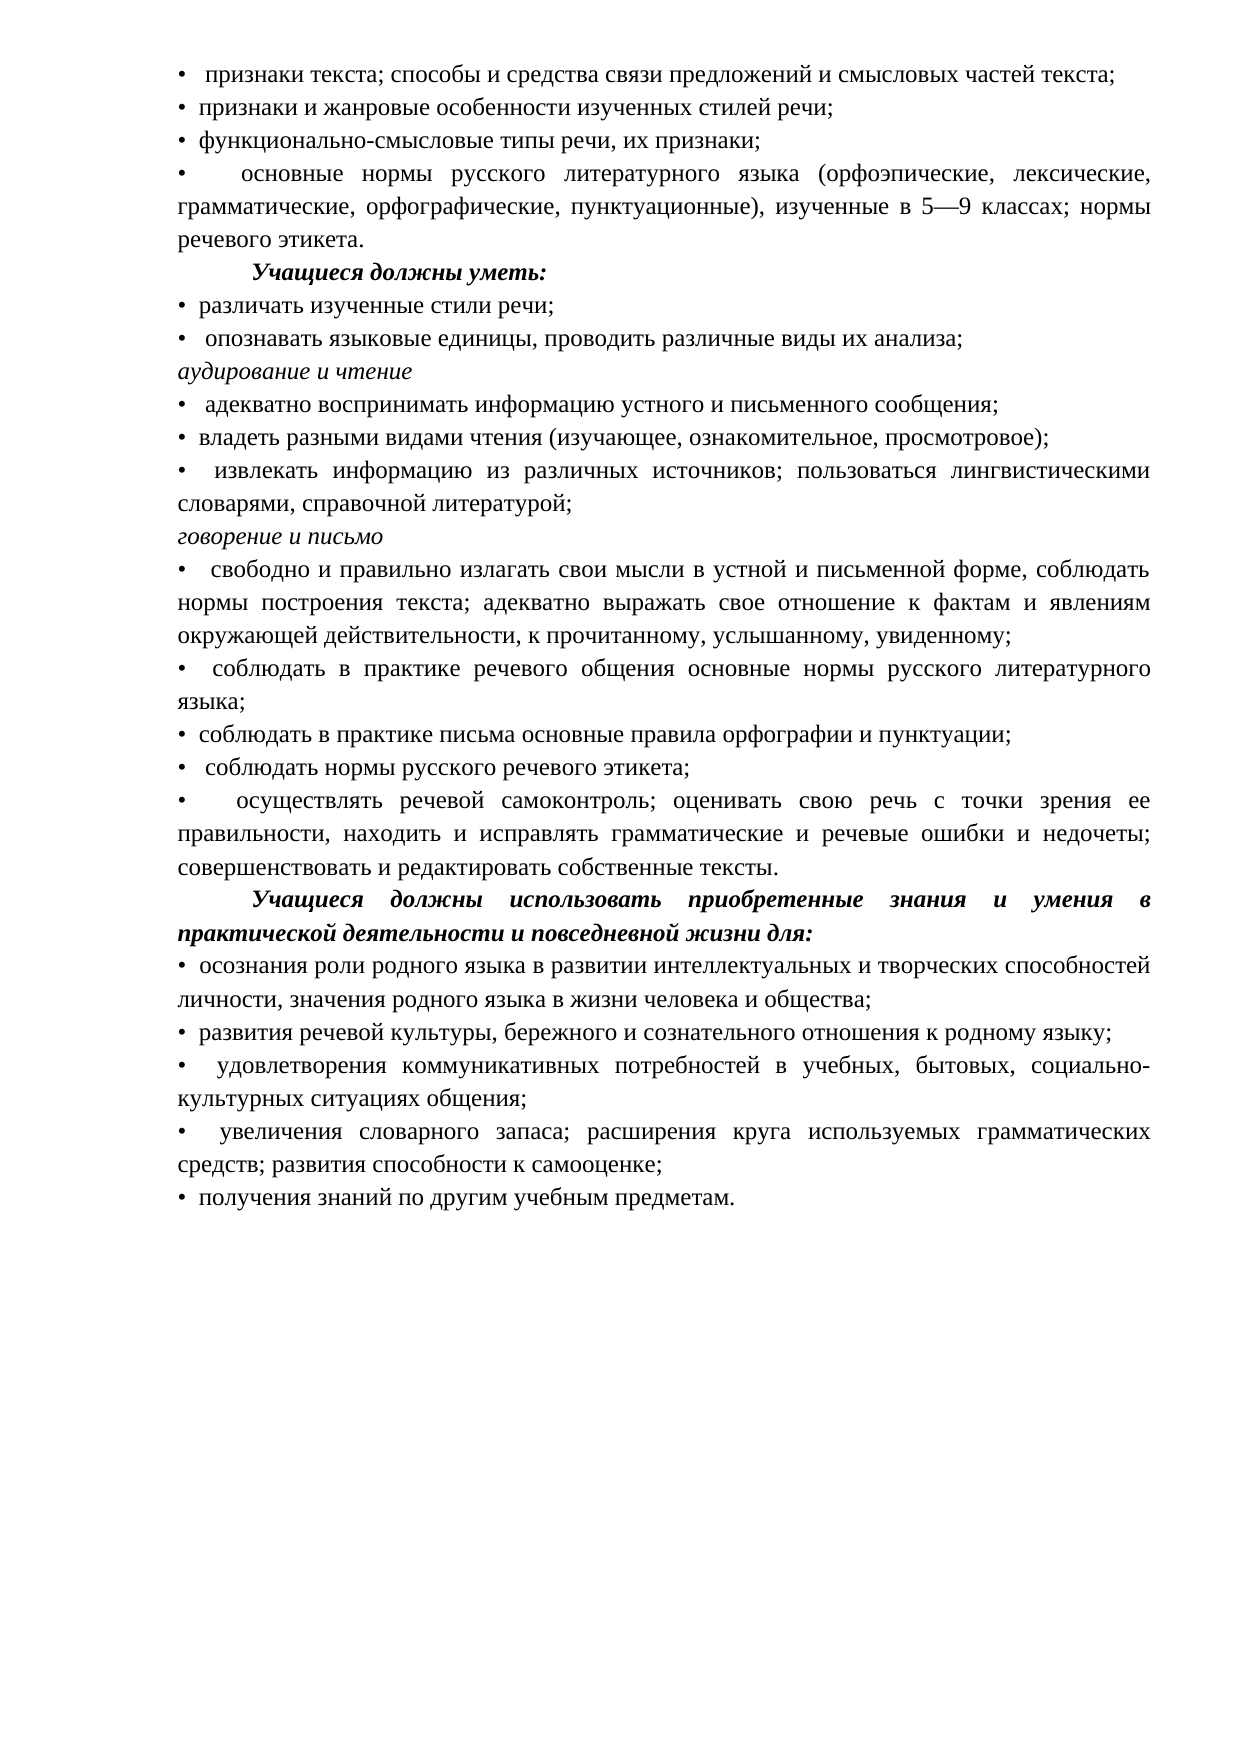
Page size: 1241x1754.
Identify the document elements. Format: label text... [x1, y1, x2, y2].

text • соблюдать нормы русского речевого этикета; [177, 752, 1152, 781]
text • увеличения словарного запаса; расширения круга используемых грамматических средств; развития способности к самооценке; [177, 1116, 1152, 1177]
text • функционально-смысловые типы речи, их признаки; [177, 125, 1152, 154]
text • различать изученные стили речи; [177, 290, 1152, 319]
text • соблюдать в практике письма основные правила орфографии и пунктуации; [177, 719, 1152, 748]
text • адекватно воспринимать информацию устного и письменного сообщения; [177, 389, 1152, 418]
text Учащиеся должны уметь: [177, 257, 1152, 286]
text • удовлетворения коммуникативных потребностей в учебных, бытовых, социально-культурных ситуациях общения; [177, 1050, 1152, 1111]
text Учащиеся должны использовать приобретенные знания и умения в практической деятельности и повседневной жизни для: [177, 884, 1152, 946]
text аудирование и чтение [177, 356, 1152, 385]
text • получения знаний по другим учебным предметам. [177, 1182, 1152, 1211]
text говорение и письмо [177, 521, 1152, 550]
text • владеть разными видами чтения (изучающее, ознакомительное, просмотровое); [177, 422, 1152, 451]
text • признаки текста; способы и средства связи предложений и смысловых частей текста; [177, 59, 1152, 88]
text • признаки и жанровые особенности изученных стилей речи; [177, 92, 1152, 121]
text • свободно и правильно излагать свои мысли в устной и письменной форме, соблюдать нормы построения текста; адекватно выражать свое отношение к фактам и явлениям окружающей действительности, к прочитанному, услышанному, увиденному; [177, 554, 1152, 649]
text • извлекать информацию из различных источников; пользоваться лингвистическими словарями, справочной литературой; [177, 455, 1152, 517]
text • опознавать языковые единицы, проводить различные виды их анализа; [177, 323, 1152, 352]
text • основные нормы русского литературного языка (орфоэпические, лексические, грамматические, орфографические, пунктуационные), изученные в 5—9 классах; нормы речевого этикета. [177, 158, 1152, 253]
text • развития речевой культуры, бережного и сознательного отношения к родному языку; [177, 1017, 1152, 1045]
text • осознания роли родного языка в развитии интеллектуальных и творческих способностей личности, значения родного языка в жизни человека и общества; [177, 951, 1152, 1012]
text • соблюдать в практике речевого общения основные нормы русского литературного языка; [177, 653, 1152, 715]
text • осуществлять речевой самоконтроль; оценивать свою речь с точки зрения ее правильности, находить и исправлять грамматические и речевые ошибки и недочеты; совершенствовать и редактировать собственные тексты. [177, 786, 1152, 880]
